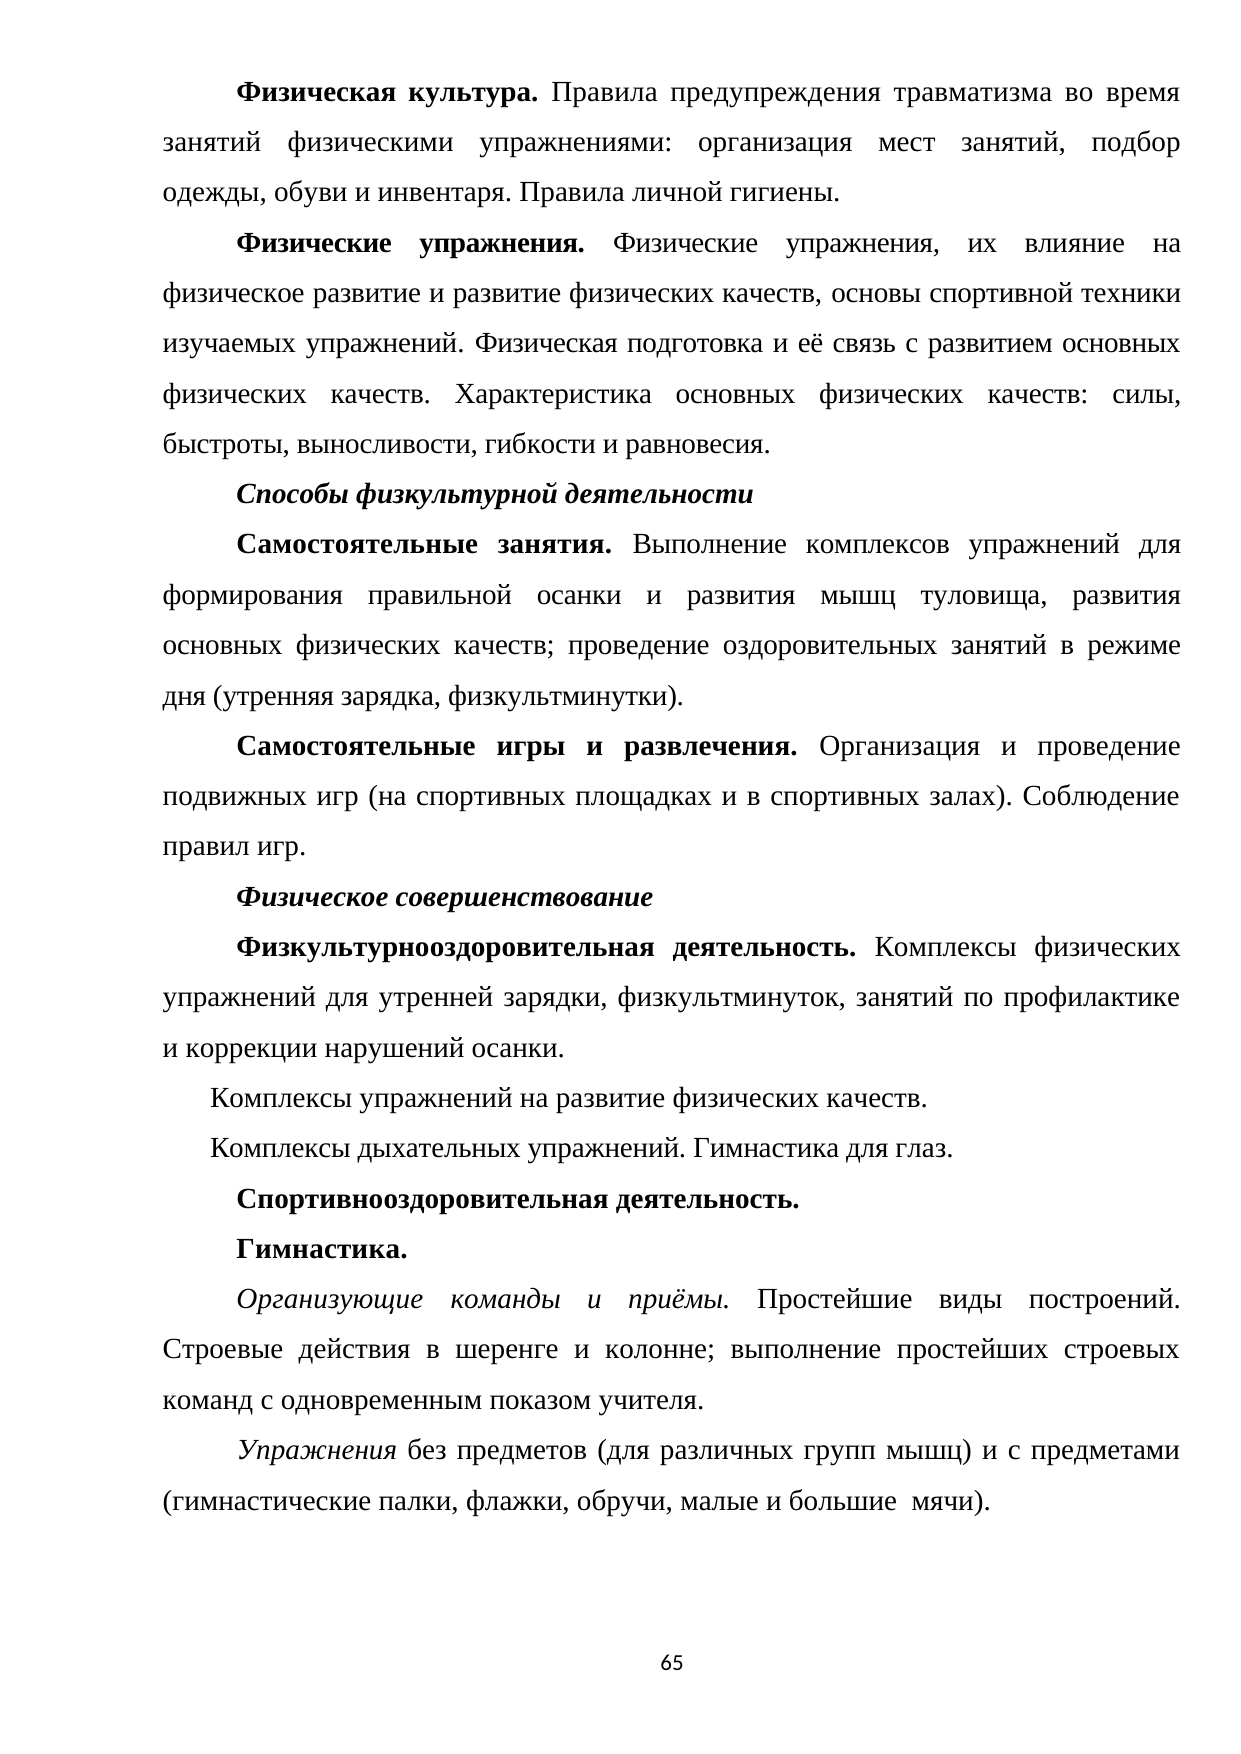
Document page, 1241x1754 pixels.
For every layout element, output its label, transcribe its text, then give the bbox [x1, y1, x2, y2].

text Организующие команды и приёмы. Простейшие виды построений. Строевые действия в шеренге и колонне; выполнение простейших строевых команд с одновременным показом учителя. [162, 1281, 1181, 1416]
text Гимнастика. [162, 1231, 1181, 1264]
text Физическая культура. Правила предупреждения травматизма во время занятий физическими упражнениями: организация мест занятий, подбор одежды, обуви и инвентаря. Правила личной гигиены. [162, 74, 1181, 208]
text Физкультурно­оздоровительная деятельность. Комплексы физических упражнений для утренней зарядки, физкультминуток, занятий по профилактике и коррекции нарушений осанки. [162, 929, 1181, 1063]
text Комплексы упражнений на развитие физических качеств. [162, 1080, 1181, 1114]
text Способы физкультурной деятельности [162, 476, 1181, 510]
text Спортивно­оздоровительная деятельность. [162, 1181, 1181, 1214]
text Упражнения без предметов (для различных групп мышц) и с предметами (гимнастические палки, флажки, обручи, малые и большие мячи). [162, 1432, 1181, 1516]
text Самостоятельные занятия. Выполнение комплексов упражнений для формирования правильной осанки и развития мышц туловища, развития основных физических качеств; проведение оздоровительных занятий в режиме дня (утренняя зарядка, физкультминутки). [162, 527, 1181, 711]
text Комплексы дыхательных упражнений. Гимнастика для глаз. [162, 1130, 1181, 1164]
text Самостоятельные игры и развлечения. Организация и проведение подвижных игр (на спортивных площадках и в спортивных залах). Соблюдение правил игр. [162, 728, 1181, 862]
text Физическое совершенствование [162, 879, 1181, 912]
text Физические упражнения. Физические упражнения, их влияние на физическое развитие и развитие физических качеств, основы спортивной техники изучаемых упражнений. Физическая подготовка и её связь с развитием основных физических качеств. Характеристика основных физических качеств: силы, быстроты, выносливости, гибкости и равновесия. [162, 225, 1181, 459]
